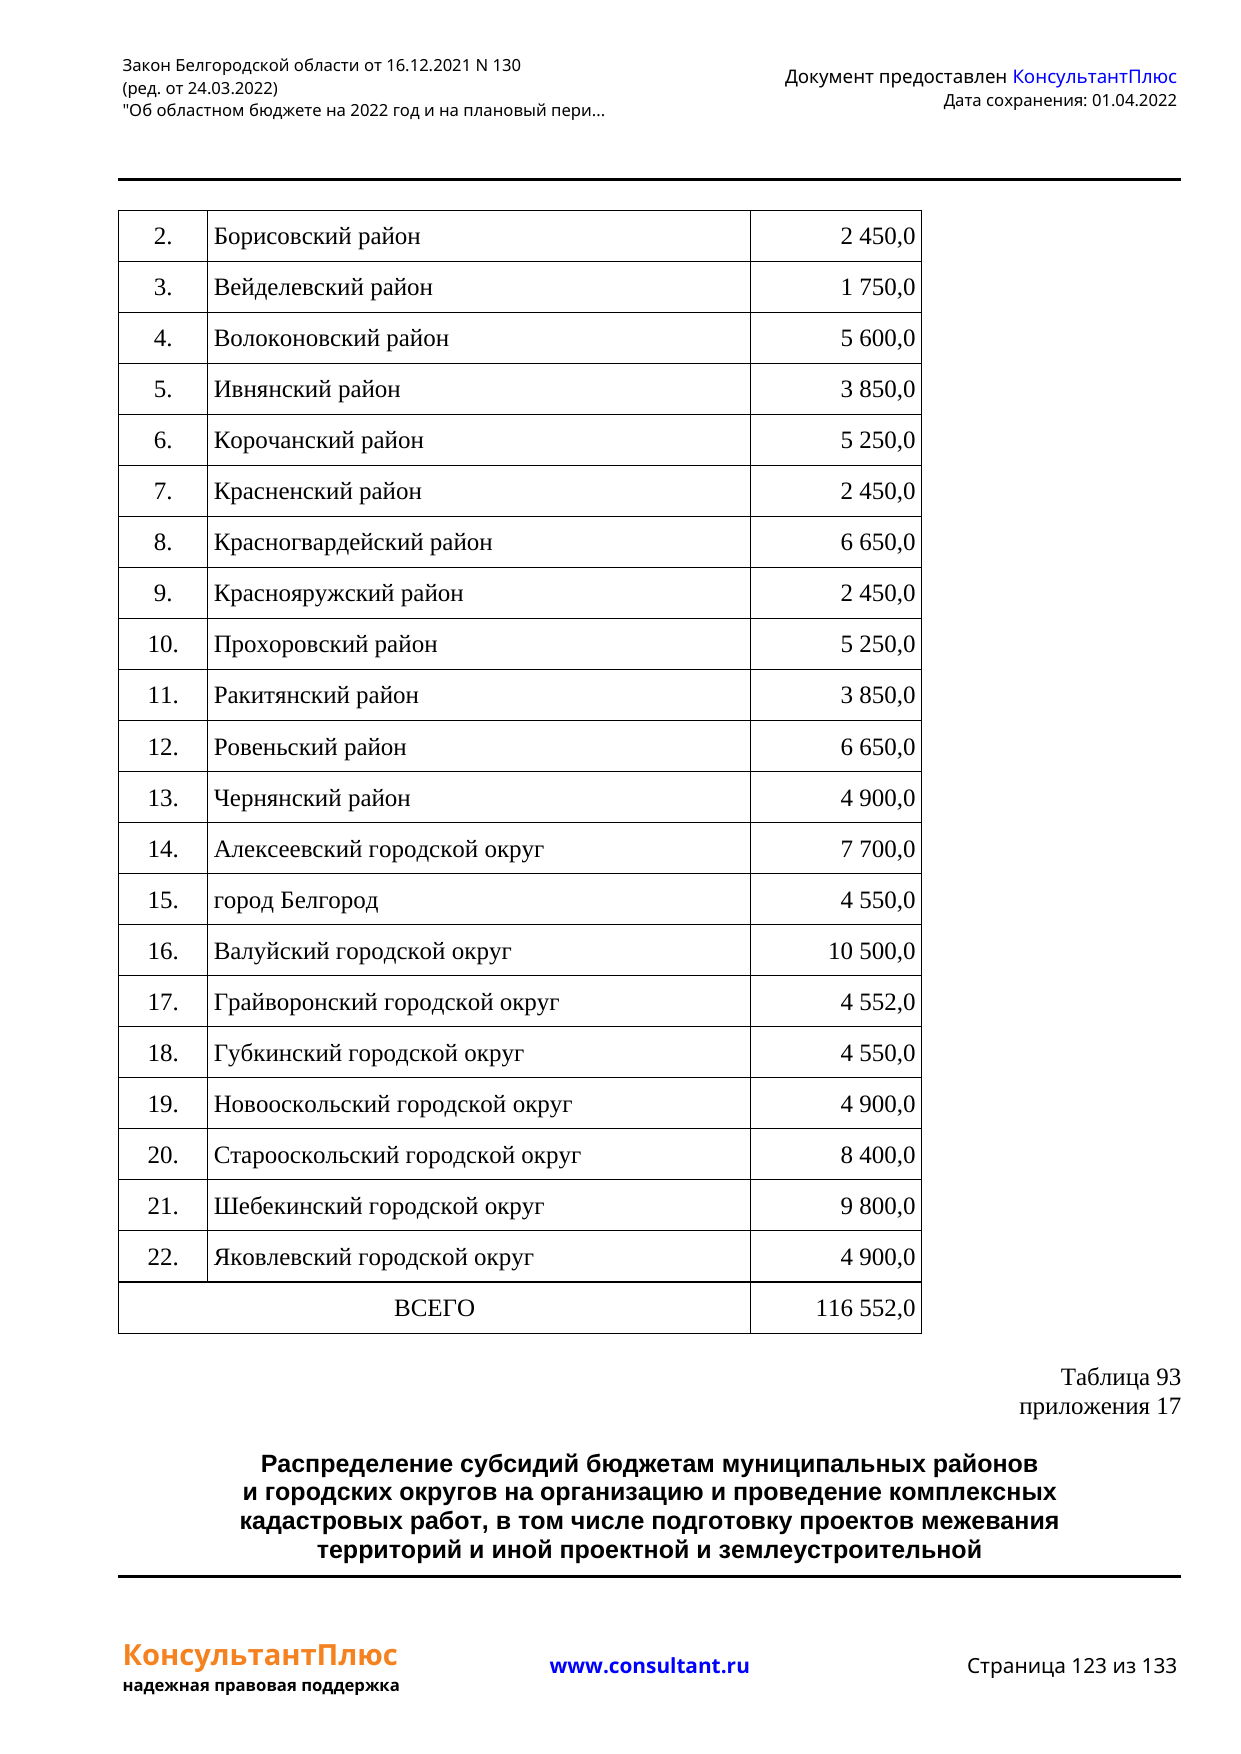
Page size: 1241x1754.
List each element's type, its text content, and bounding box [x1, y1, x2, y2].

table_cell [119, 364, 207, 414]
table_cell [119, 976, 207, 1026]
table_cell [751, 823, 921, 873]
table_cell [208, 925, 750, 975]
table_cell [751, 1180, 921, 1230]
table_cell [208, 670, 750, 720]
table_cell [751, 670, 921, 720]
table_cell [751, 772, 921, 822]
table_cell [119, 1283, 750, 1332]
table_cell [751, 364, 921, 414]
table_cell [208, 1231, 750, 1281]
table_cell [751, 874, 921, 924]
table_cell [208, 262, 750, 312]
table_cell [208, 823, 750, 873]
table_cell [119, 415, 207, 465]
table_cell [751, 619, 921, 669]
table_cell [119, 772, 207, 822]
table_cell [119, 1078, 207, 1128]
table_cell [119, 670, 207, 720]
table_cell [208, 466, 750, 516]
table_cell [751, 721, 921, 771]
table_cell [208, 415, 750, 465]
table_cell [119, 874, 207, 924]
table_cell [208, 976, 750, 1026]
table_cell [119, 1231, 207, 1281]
title Распределение субсидий бюджетам муниципальных районов [118, 1448, 1181, 1477]
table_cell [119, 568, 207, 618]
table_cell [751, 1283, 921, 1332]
text Таблица 93 [118, 1362, 1181, 1391]
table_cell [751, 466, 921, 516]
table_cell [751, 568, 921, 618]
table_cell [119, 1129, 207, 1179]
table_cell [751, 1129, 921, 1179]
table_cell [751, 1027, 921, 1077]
text приложения 17 [118, 1391, 1181, 1420]
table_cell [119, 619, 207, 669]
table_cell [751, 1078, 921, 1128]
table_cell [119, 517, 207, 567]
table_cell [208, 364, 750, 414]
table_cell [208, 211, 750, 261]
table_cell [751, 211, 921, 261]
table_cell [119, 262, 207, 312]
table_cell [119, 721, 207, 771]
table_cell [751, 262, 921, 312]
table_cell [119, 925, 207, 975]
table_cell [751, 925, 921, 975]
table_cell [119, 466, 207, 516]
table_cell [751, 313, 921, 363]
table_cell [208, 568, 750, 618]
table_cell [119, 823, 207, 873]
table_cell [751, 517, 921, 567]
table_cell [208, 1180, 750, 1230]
title территорий и иной проектной и землеустроительной [118, 1535, 1181, 1563]
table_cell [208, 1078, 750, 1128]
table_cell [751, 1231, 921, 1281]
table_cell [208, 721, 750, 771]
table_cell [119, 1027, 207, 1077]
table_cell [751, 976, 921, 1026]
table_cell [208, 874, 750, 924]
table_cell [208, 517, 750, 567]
title кадастровых работ, в том числе подготовку проектов межевания [118, 1506, 1181, 1535]
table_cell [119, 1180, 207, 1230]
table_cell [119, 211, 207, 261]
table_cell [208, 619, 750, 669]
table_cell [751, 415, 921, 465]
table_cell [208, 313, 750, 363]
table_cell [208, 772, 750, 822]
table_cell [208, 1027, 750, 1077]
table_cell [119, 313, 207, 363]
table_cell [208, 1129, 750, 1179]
title и городских округов на организацию и проведение комплексных [118, 1477, 1181, 1506]
